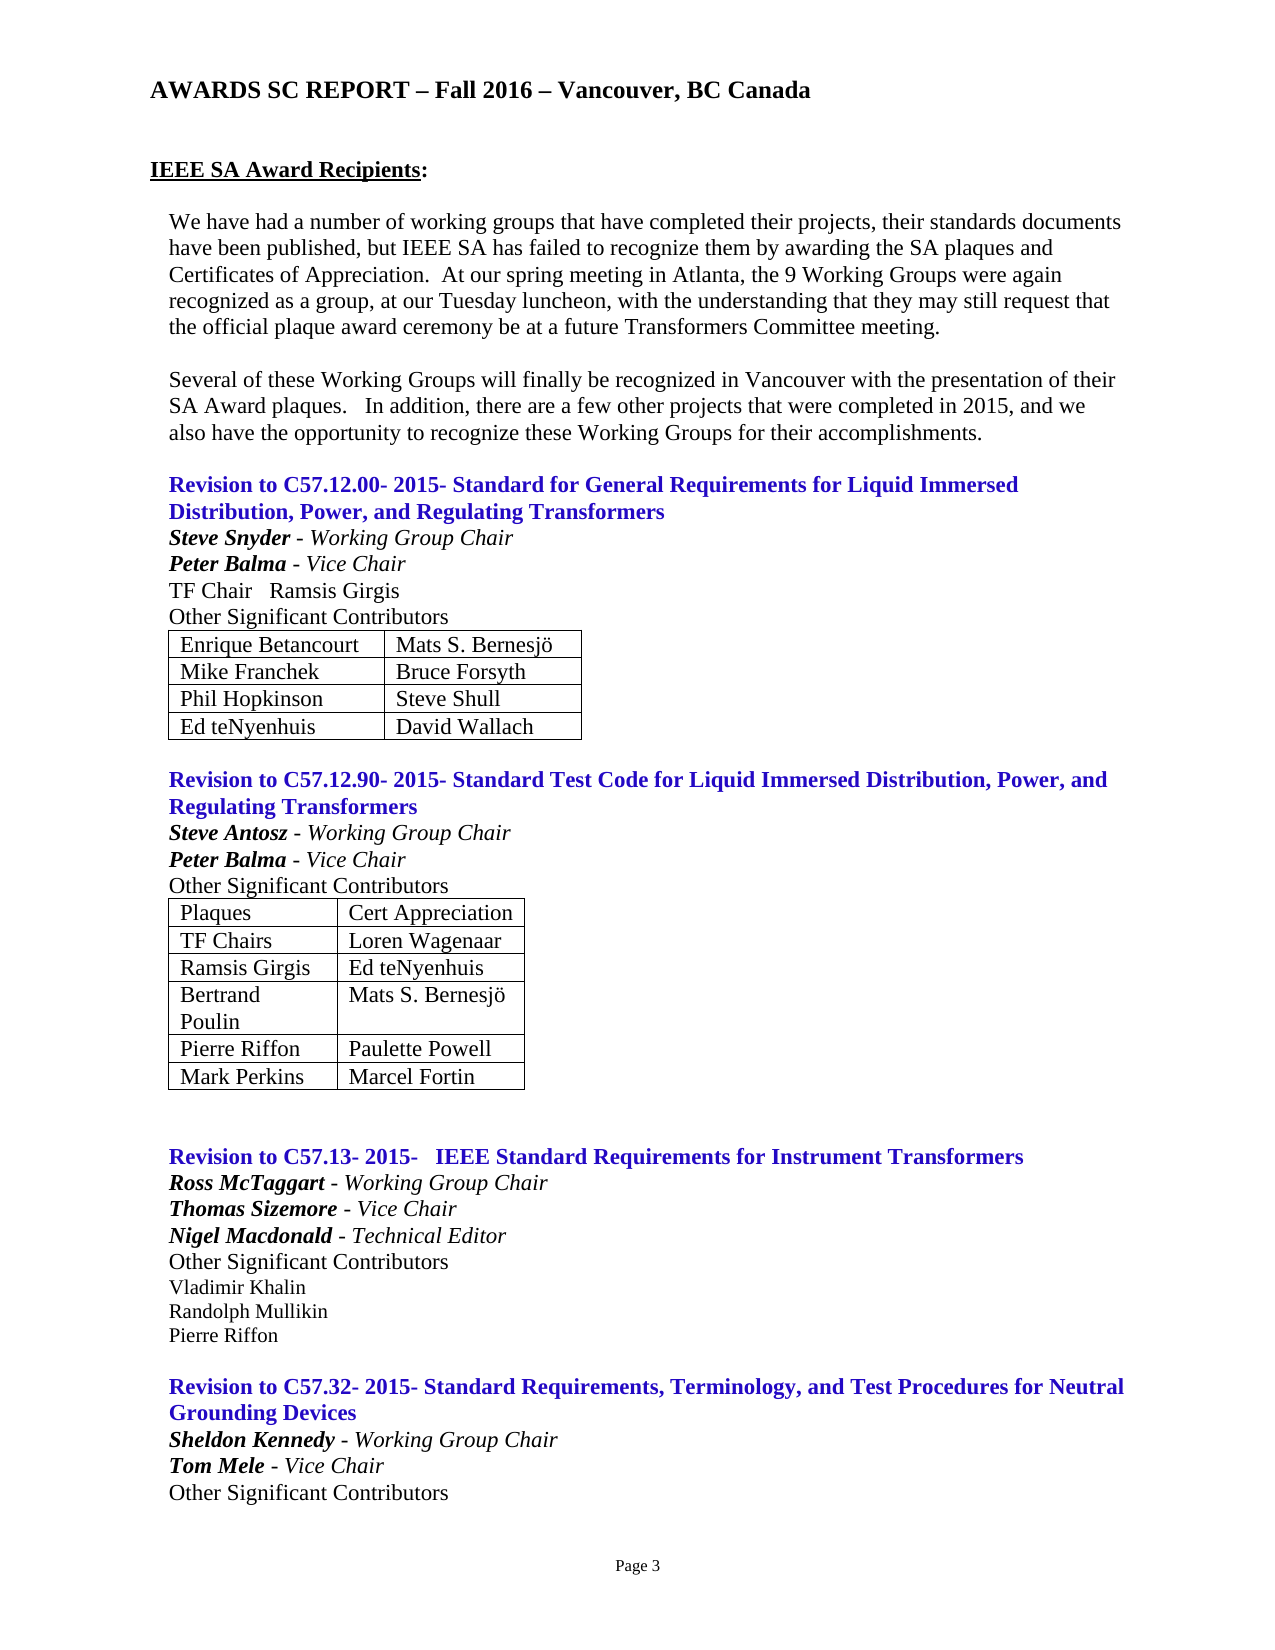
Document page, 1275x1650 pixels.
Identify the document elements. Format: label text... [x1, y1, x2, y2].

table_cell Phil Hopkinson [169, 685, 384, 712]
table_cell Loren Wagenaar [338, 927, 524, 953]
text Other Significant Contributors [150, 1248, 1125, 1274]
text Peter Balma - Vice Chair [169, 551, 1125, 577]
table_cell Bruce Forsyth [385, 658, 581, 684]
text Other Significant Contributors [150, 603, 1125, 629]
text Several of these Working Groups will finally be recognized in Vancouver with the presentation of their SA Award plaques. In addition, there are a few other projects that were completed in 2015, and we also have the opportunity to recognize these Working Groups for their accomplishments. [169, 366, 1125, 445]
text Randolph Mullikin [150, 1299, 1125, 1323]
text Sheldon Kennedy - Working Group Chair [169, 1426, 1125, 1452]
table_cell Mats S. Bernesjö [338, 982, 524, 1034]
text TF Chair Ramsis Girgis [169, 577, 1125, 603]
text Other Significant Contributors [169, 872, 1125, 898]
table_cell Ramsis Girgis [169, 954, 337, 981]
text Steve Snyder - Working Group Chair [169, 524, 1125, 551]
table_cell Marcel Fortin [338, 1063, 524, 1089]
text Peter Balma - Vice Chair [169, 846, 1125, 872]
text Revision to C57.12.90- 2015- Standard Test Code for Liquid Immersed Distribution, Power, and Regulating Transformers [169, 767, 1125, 819]
table_cell Mark Perkins [169, 1063, 337, 1089]
table_cell Ed teNyenhuis [169, 713, 384, 739]
text IEEE SA Award Recipients: [150, 157, 1125, 183]
text Nigel Macdonald - Technical Editor [169, 1222, 1125, 1248]
table_cell Mike Franchek [169, 658, 384, 684]
text Pierre Riffon [150, 1323, 1125, 1347]
table_cell Steve Shull [385, 685, 581, 712]
table_cell Ed teNyenhuis [338, 954, 524, 981]
text Tom Mele - Vice Chair [169, 1452, 1125, 1478]
table_header Mats S. Bernesjö [385, 631, 581, 657]
table_header Cert Appreciation [338, 899, 524, 926]
text Revision to C57.32- 2015- Standard Requirements, Terminology, and Test Procedures for Neutral Grounding Devices [169, 1373, 1125, 1426]
text Ross McTaggart - Working Group Chair [169, 1169, 1125, 1196]
table_header Enrique Betancourt [169, 631, 384, 657]
table_cell TF Chairs [169, 927, 337, 953]
table_cell David Wallach [385, 713, 581, 739]
table_cell Paulette Powell [338, 1035, 524, 1062]
table_cell Bertrand Poulin [169, 982, 337, 1034]
text Other Significant Contributors [150, 1478, 1125, 1505]
text Steve Antosz - Working Group Chair [169, 819, 1125, 846]
text Vladimir Khalin [150, 1274, 1125, 1299]
text Thomas Sizemore - Vice Chair [169, 1196, 1125, 1222]
table_header Plaques [169, 899, 337, 926]
text We have had a number of working groups that have completed their projects, their standards documents have been published, but IEEE SA has failed to recognize them by awarding the SA plaques and Certificates of Appreciation. At our spring meeting in Atlanta, the 9 Working Groups were again recognized as a group, at our Tuesday luncheon, with the understanding that they may still request that the official plaque award ceremony be at a future Transformers Committee meeting. [169, 208, 1125, 340]
table_cell Pierre Riffon [169, 1035, 337, 1062]
text Revision to C57.12.00- 2015- Standard for General Requirements for Liquid Immersed Distribution, Power, and Regulating Transformers [169, 471, 1125, 524]
text Revision to C57.13- 2015- IEEE Standard Requirements for Instrument Transformers [169, 1143, 1125, 1169]
